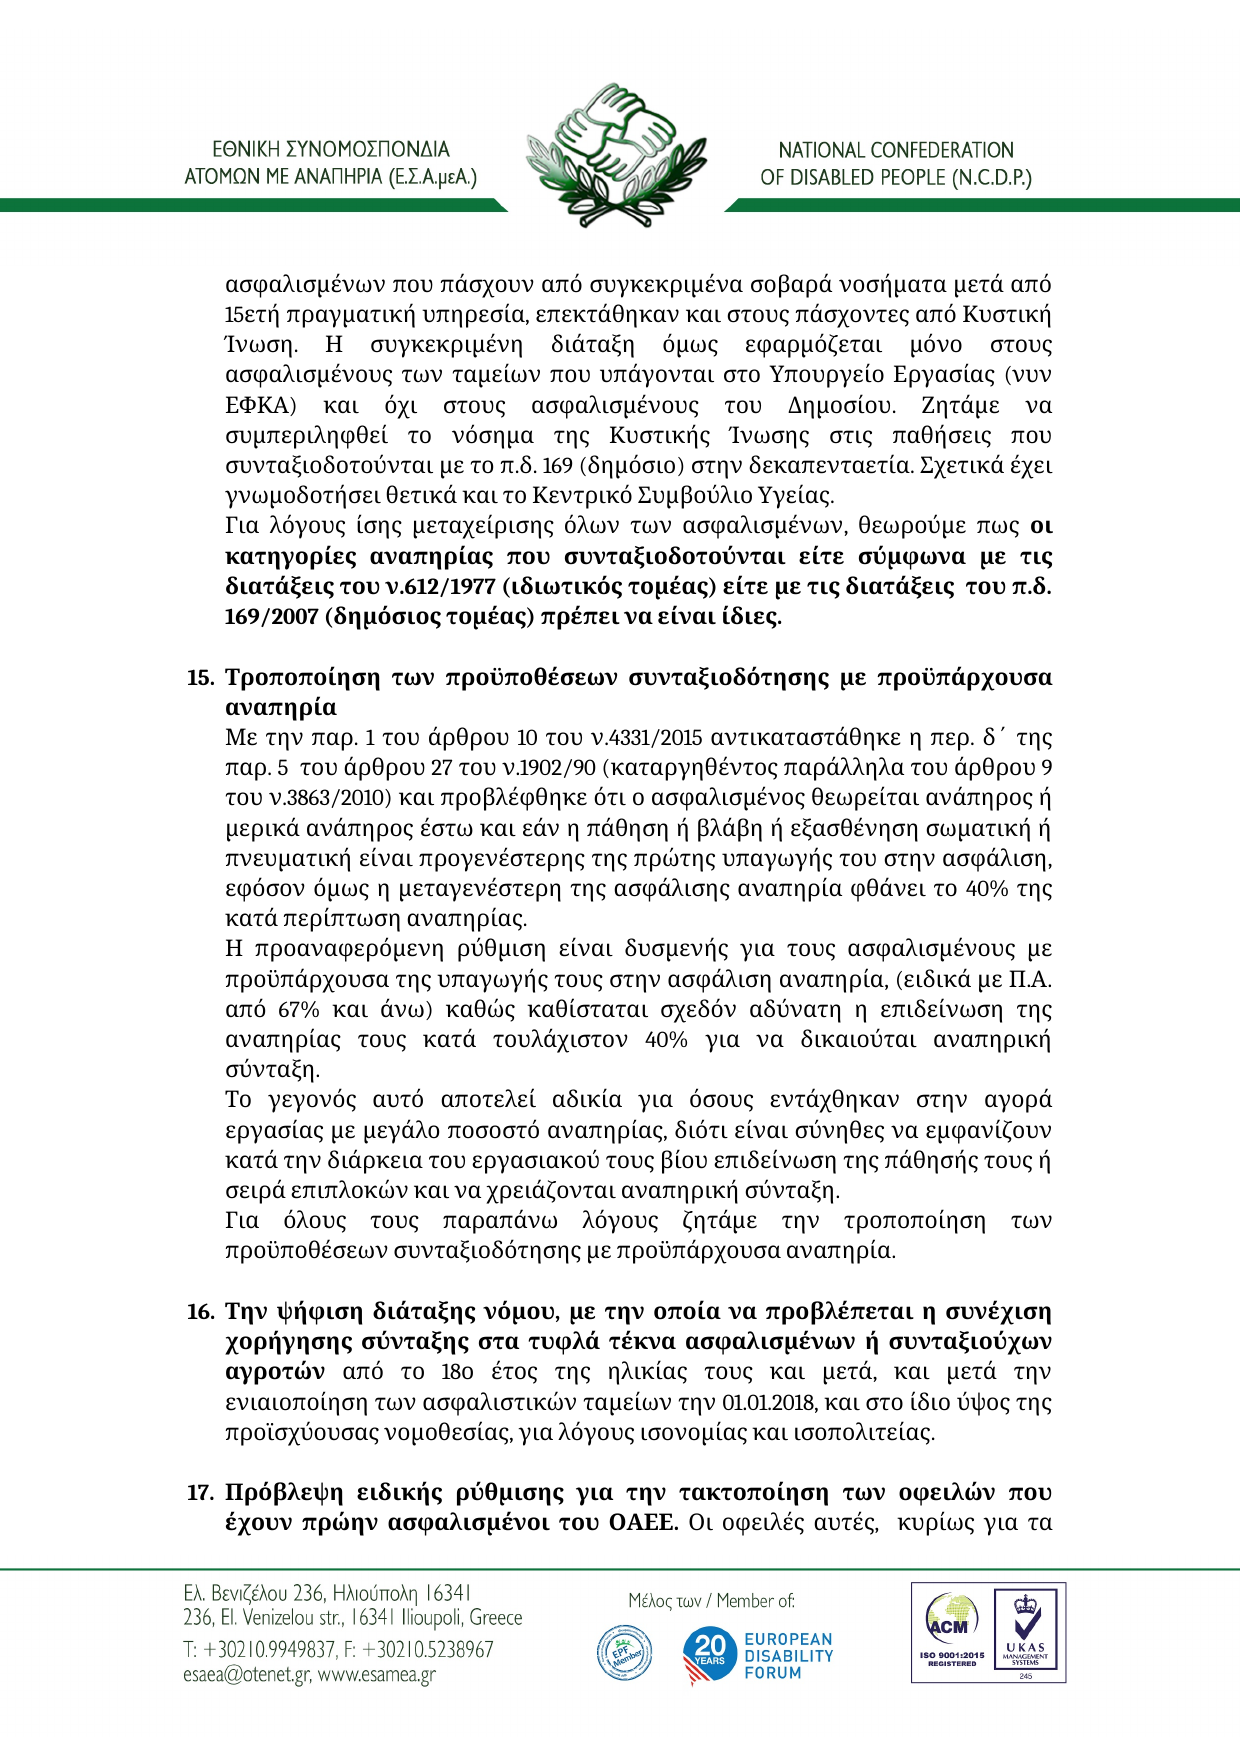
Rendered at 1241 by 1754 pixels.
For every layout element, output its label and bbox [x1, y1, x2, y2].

picture [0, 1555, 1240, 1737]
picture [0, 29, 1240, 266]
